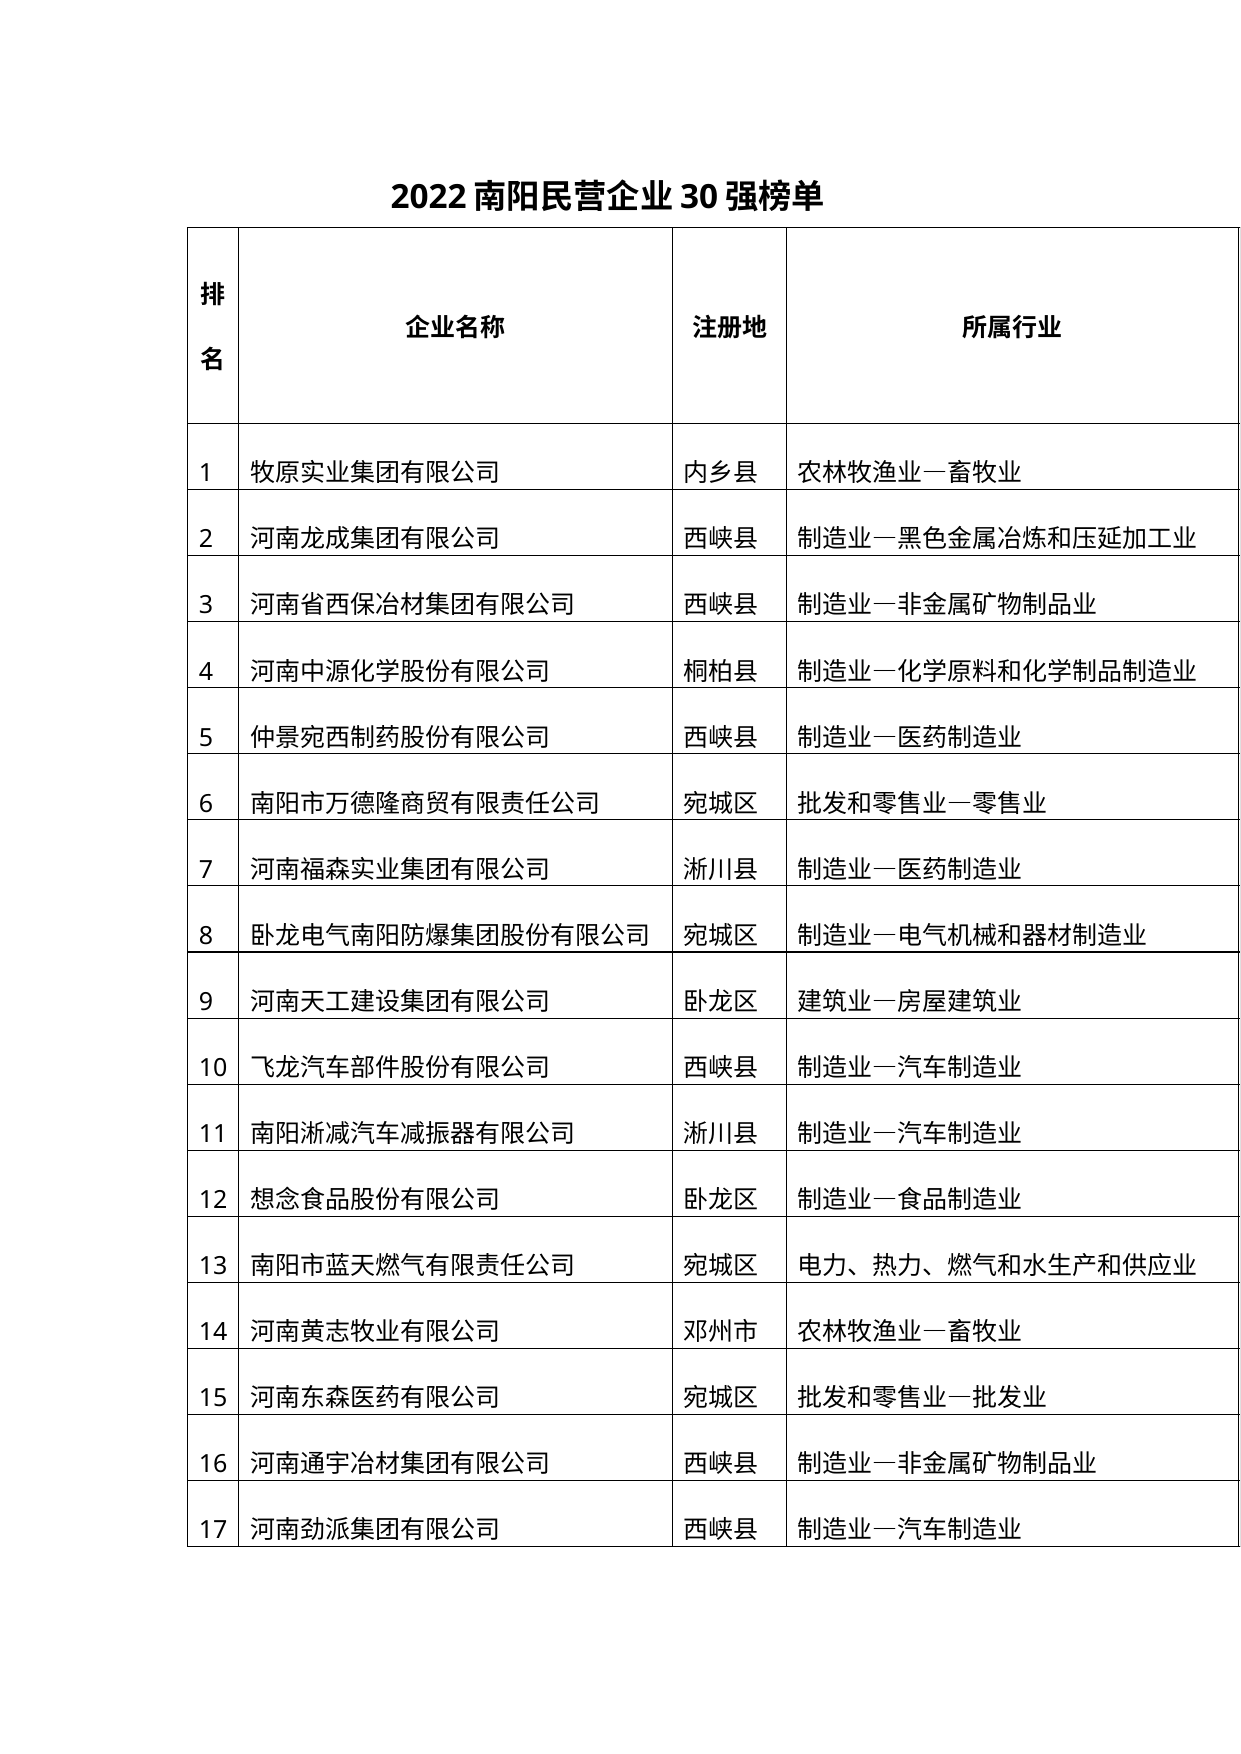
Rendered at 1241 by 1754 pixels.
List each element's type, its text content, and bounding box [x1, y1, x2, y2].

table_cell 想念食品股份有限公司 [239, 1151, 672, 1216]
table_cell 河南通宇冶材集团有限公司 [239, 1415, 672, 1480]
table_cell 11 [188, 1085, 238, 1149]
table_cell 宛城区 [673, 754, 786, 819]
table_cell 制造业—化学原料和化学制品制造业 [787, 622, 1238, 687]
table_cell 3 [188, 556, 238, 621]
table_cell 农林牧渔业—畜牧业 [787, 424, 1238, 489]
table_cell 河南中源化学股份有限公司 [239, 622, 672, 687]
table_cell 南阳市万德隆商贸有限责任公司 [239, 754, 672, 819]
table_cell 农林牧渔业—畜牧业 [787, 1283, 1238, 1348]
table_cell 宛城区 [673, 1217, 786, 1282]
text 2022南阳民营企业30强榜单 [162, 162, 1053, 227]
table_cell 制造业—医药制造业 [787, 688, 1238, 753]
table_cell 12 [188, 1151, 238, 1216]
table_cell 制造业—黑色金属冶炼和压延加工业 [787, 490, 1238, 555]
table_cell 卧龙区 [673, 953, 786, 1017]
table_cell 13 [188, 1217, 238, 1282]
table_cell 17 [188, 1481, 238, 1546]
table_cell 河南福森实业集团有限公司 [239, 820, 672, 885]
table_cell 制造业—非金属矿物制品业 [787, 1415, 1238, 1480]
table_cell 淅川县 [673, 1085, 786, 1149]
table_cell 14 [188, 1283, 238, 1348]
table_cell 飞龙汽车部件股份有限公司 [239, 1019, 672, 1083]
table_cell 内乡县 [673, 424, 786, 489]
table_cell 制造业—非金属矿物制品业 [787, 556, 1238, 621]
table_cell 制造业—电气机械和器材制造业 [787, 886, 1238, 951]
table_cell 邓州市 [673, 1283, 786, 1348]
table_cell 制造业—食品制造业 [787, 1151, 1238, 1216]
table_cell 西峡县 [673, 556, 786, 621]
table_cell 卧龙区 [673, 1151, 786, 1216]
table_cell 10 [188, 1019, 238, 1083]
table_cell 6 [188, 754, 238, 819]
table_cell 仲景宛西制药股份有限公司 [239, 688, 672, 753]
table_cell 宛城区 [673, 1349, 786, 1414]
table_cell 批发和零售业—零售业 [787, 754, 1238, 819]
table_cell 宛城区 [673, 886, 786, 951]
table_cell 制造业—汽车制造业 [787, 1085, 1238, 1149]
table_cell 15 [188, 1349, 238, 1414]
table_header 企业名称 [239, 228, 672, 423]
table_cell 制造业—汽车制造业 [787, 1481, 1238, 1546]
table_cell 河南省西保冶材集团有限公司 [239, 556, 672, 621]
table_cell 南阳淅减汽车减振器有限公司 [239, 1085, 672, 1149]
table_cell 7 [188, 820, 238, 885]
table_cell 淅川县 [673, 820, 786, 885]
table_cell 5 [188, 688, 238, 753]
table_cell 16 [188, 1415, 238, 1480]
table_cell 南阳市蓝天燃气有限责任公司 [239, 1217, 672, 1282]
table_cell 桐柏县 [673, 622, 786, 687]
table_header 所属行业 [787, 228, 1238, 423]
table_header 排名 [188, 228, 238, 423]
table_cell 河南天工建设集团有限公司 [239, 953, 672, 1017]
table_cell 9 [188, 953, 238, 1017]
table_cell 4 [188, 622, 238, 687]
table_cell 河南东森医药有限公司 [239, 1349, 672, 1414]
table_cell 卧龙电气南阳防爆集团股份有限公司 [239, 886, 672, 951]
table_cell 1 [188, 424, 238, 489]
table_cell 牧原实业集团有限公司 [239, 424, 672, 489]
table_cell 制造业—医药制造业 [787, 820, 1238, 885]
table_cell 批发和零售业—批发业 [787, 1349, 1238, 1414]
table_cell 河南龙成集团有限公司 [239, 490, 672, 555]
table_header 注册地 [673, 228, 786, 423]
table_cell 西峡县 [673, 1019, 786, 1083]
table_cell 8 [188, 886, 238, 951]
table_cell 西峡县 [673, 490, 786, 555]
table_cell 建筑业—房屋建筑业 [787, 953, 1238, 1017]
table_cell 西峡县 [673, 1415, 786, 1480]
table_cell 制造业—汽车制造业 [787, 1019, 1238, 1083]
table_cell 西峡县 [673, 688, 786, 753]
table_cell 河南劲派集团有限公司 [239, 1481, 672, 1546]
table_cell 电力、热力、燃气和水生产和供应业 [787, 1217, 1238, 1282]
table_cell 河南黄志牧业有限公司 [239, 1283, 672, 1348]
table_cell 西峡县 [673, 1481, 786, 1546]
table_cell 2 [188, 490, 238, 555]
